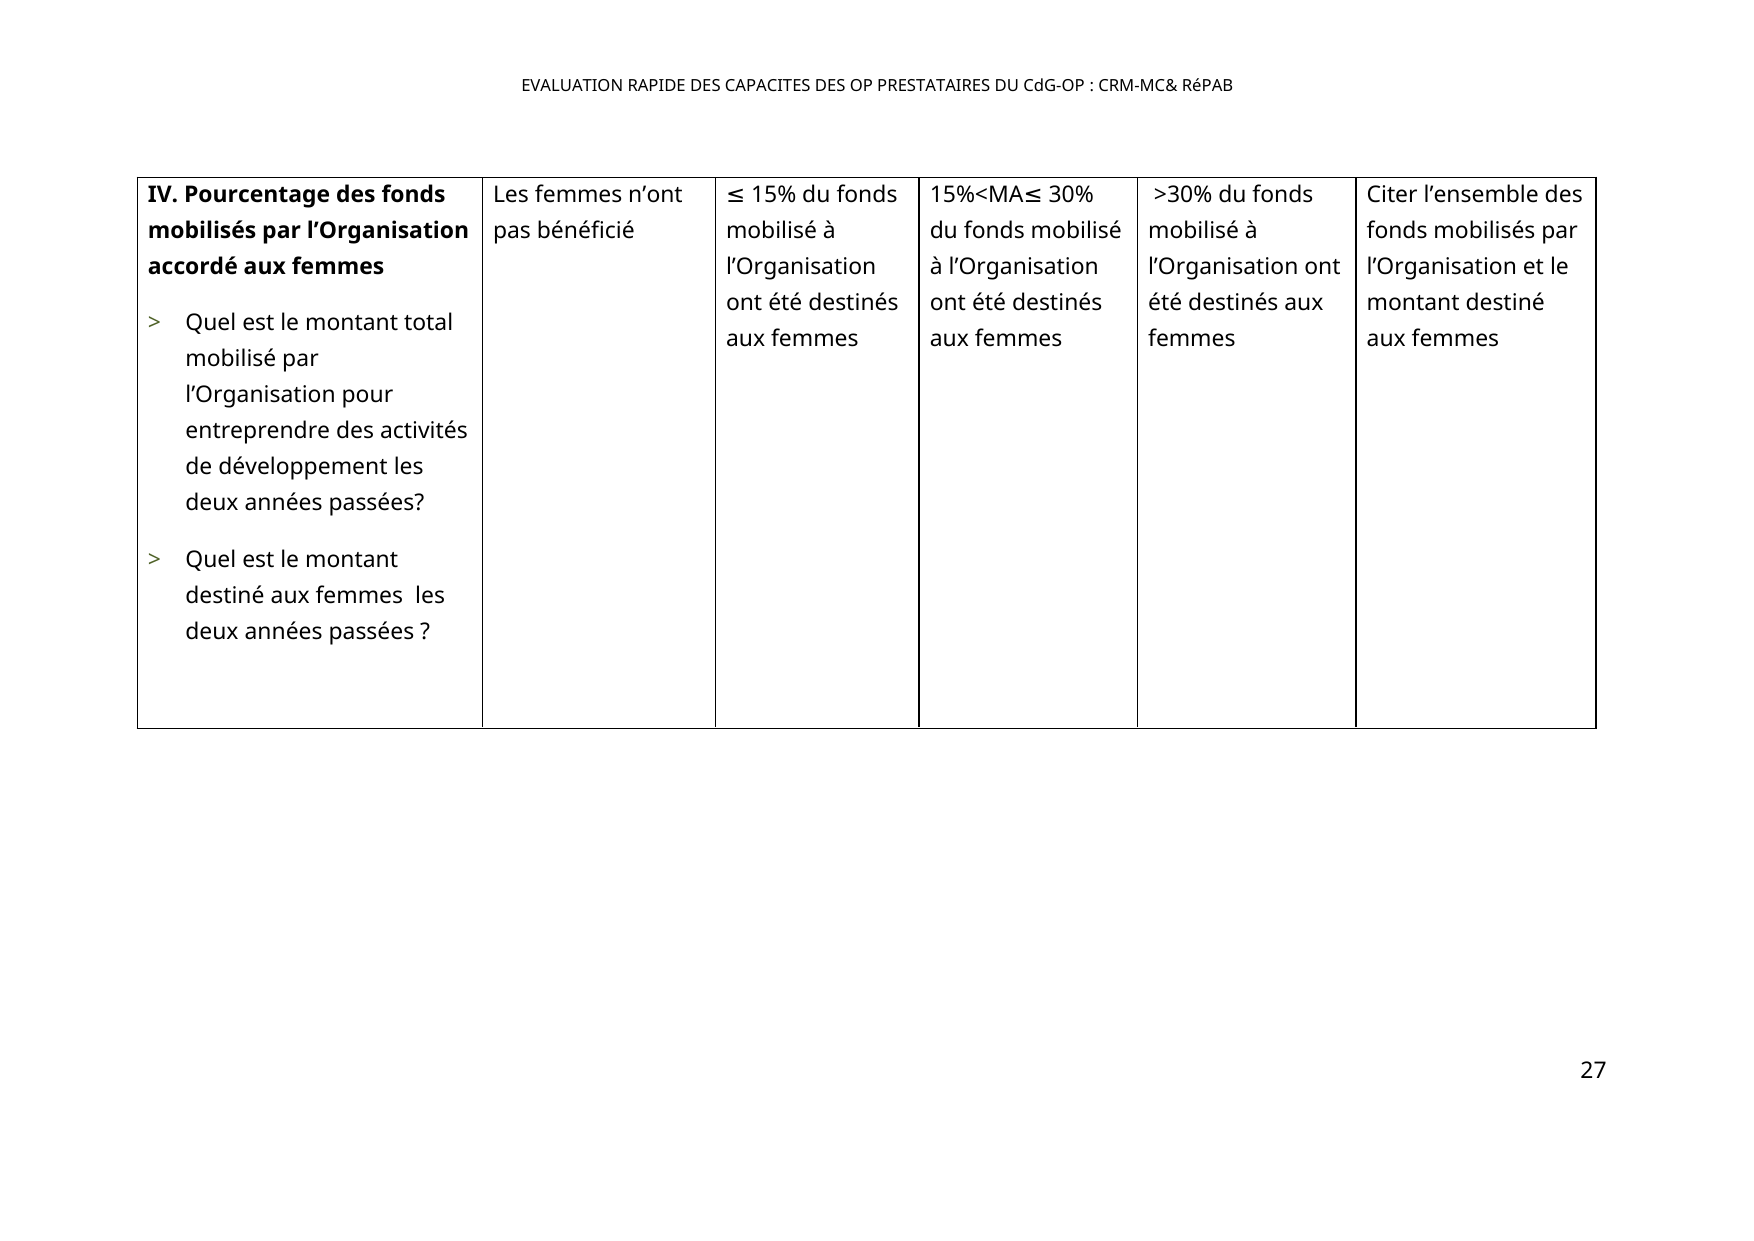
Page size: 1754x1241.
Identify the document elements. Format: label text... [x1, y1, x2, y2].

table_cell 15%<MA≤ 30% du fonds mobilisé à l’Organisation ont été destinés aux femmes [920, 178, 1137, 727]
table_cell Les femmes n’ont pas bénéficié [483, 178, 715, 727]
table_cell >30% du fonds mobilisé à l’Organisation ont été destinés aux femmes [1138, 178, 1355, 727]
table_cell ≤ 15% du fonds mobilisé à l’Organisation ont été destinés aux femmes [716, 178, 918, 727]
table_cell Citer l’ensemble des fonds mobilisés par l’Organisation et le montant destiné aux femmes [1357, 178, 1595, 727]
table_cell IV. Pourcentage des fonds mobilisés par l’Organisation accordé aux femmes Quel est le montant total mobilisé par l’Organisation pour entreprendre des activités de développement les deux années passées? Quel est le montant destiné aux femmes les deux années passées ? [138, 178, 482, 727]
